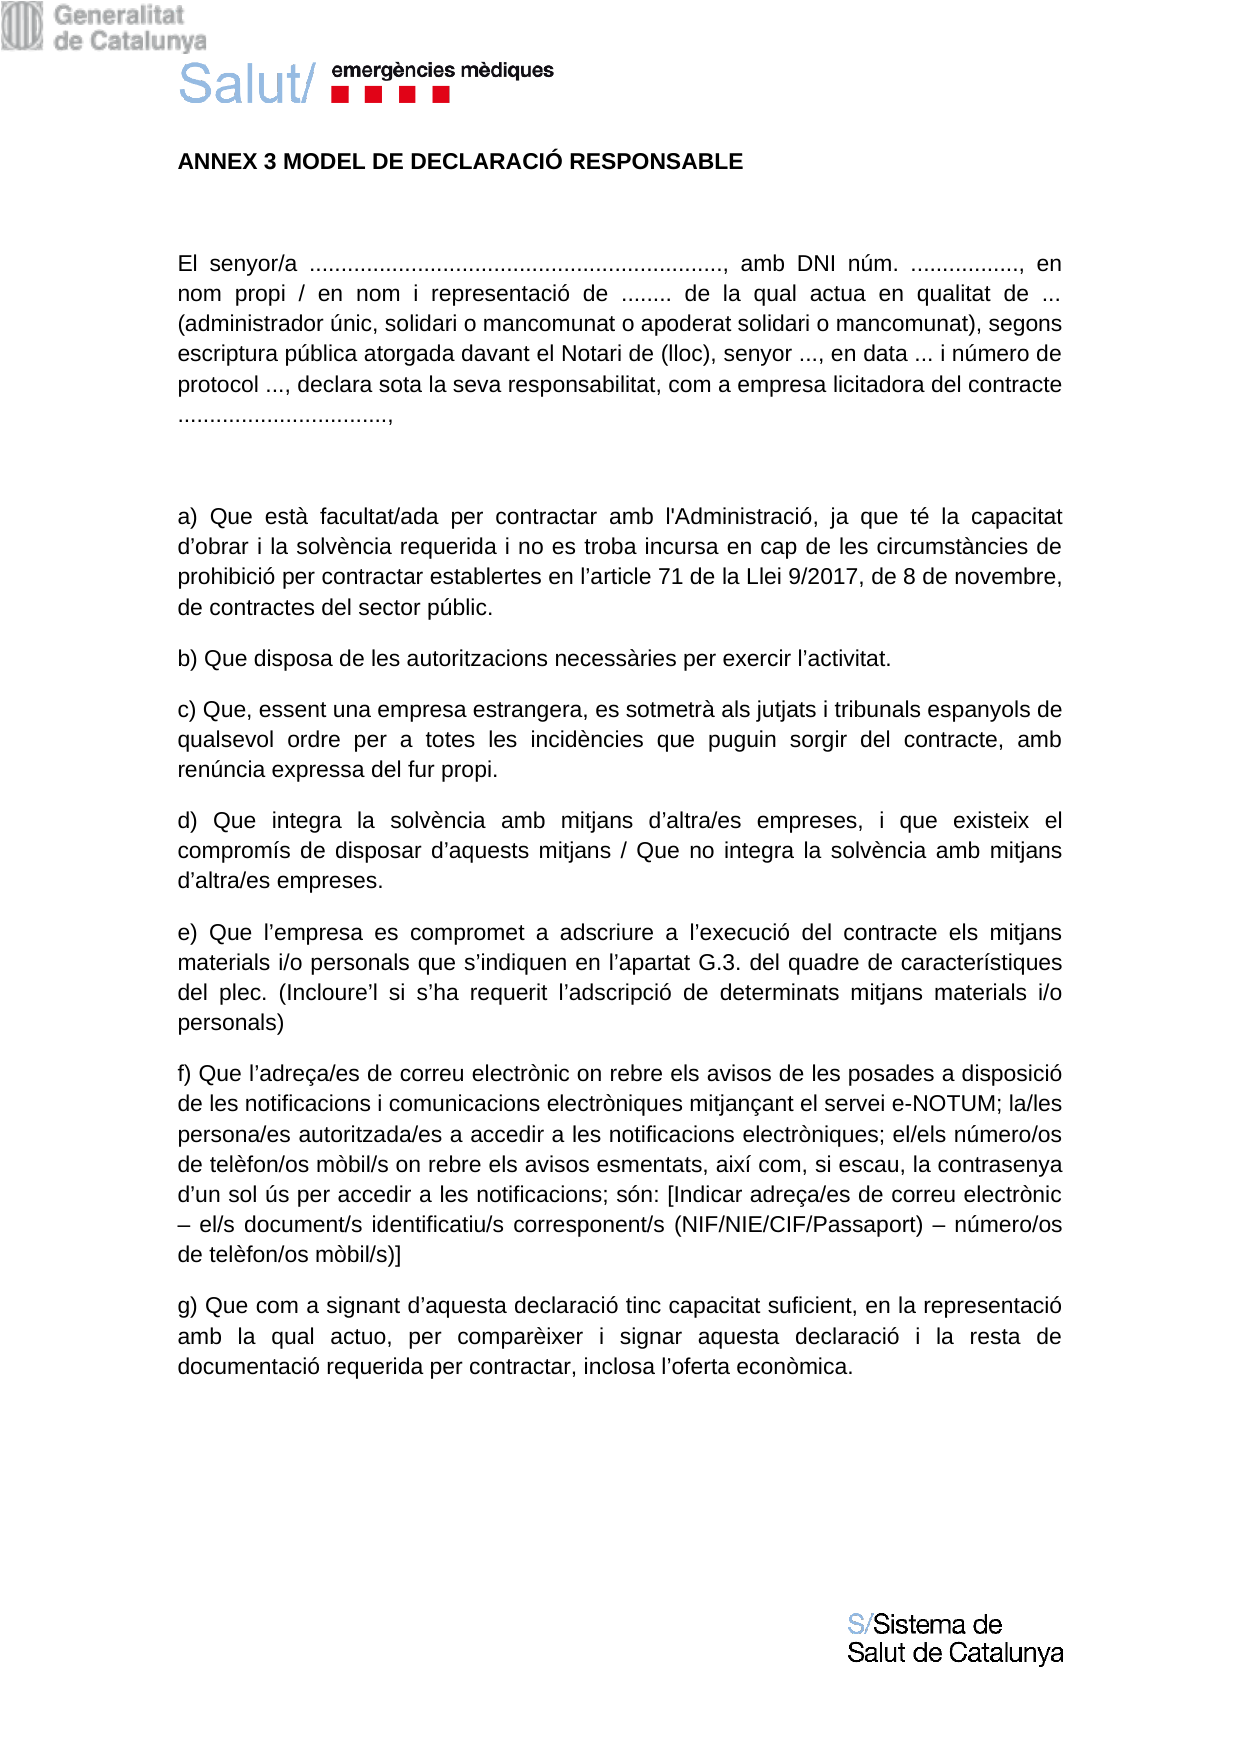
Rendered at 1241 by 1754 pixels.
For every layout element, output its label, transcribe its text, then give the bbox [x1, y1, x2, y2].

picture [177, 58, 557, 106]
picture [848, 1613, 1063, 1667]
text d) Que integra la solvència amb mitjans d’altra/es empreses, i que existeix el compromís de disposar d’aquests mitjans / Que no integra la solvència amb mitjans d’altra/es empreses. [177, 807, 1063, 894]
text g) Que com a signant d’aquesta declaració tinc capacitat suficient, en la representació amb la qual actuo, per comparèixer i signar aquesta declaració i la resta de documentació requerida per contractar, inclosa l’oferta econòmica. [177, 1292, 1063, 1379]
text f) Que l’adreça/es de correu electrònic on rebre els avisos de les posades a disposició de les notificacions i comunicacions electròniques mitjançant el servei e-NOTUM; la/les persona/es autoritzada/es a accedir a les notificacions electròniques; el/els número/os de telèfon/os mòbil/s on rebre els avisos esmentats, així com, si escau, la contrasenya d’un sol ús per accedir a les notificacions; són: [Indicar adreça/es de correu electrònic – el/s document/s identificatiu/s corresponent/s (NIF/NIE/CIF/Passaport) – número/os de telèfon/os mòbil/s)] [177, 1060, 1063, 1268]
text El senyor/a ................................................................., amb DNI núm. ................., en nom propi / en nom i representació de ........ de la qual actua en qualitat de ... (administrador únic, solidari o mancomunat o apoderat solidari o mancomunat), segons escriptura pública atorgada davant el Notari de (lloc), senyor ..., en data ... i número de protocol ..., declara sota la seva responsabilitat, com a empresa licitadora del contracte ................................., [177, 250, 1063, 427]
text c) Que, essent una empresa estrangera, es sotmetrà als jutjats i tribunals espanyols de qualsevol ordre per a totes les incidències que puguin sorgir del contracte, amb renúncia expressa del fur propi. [177, 696, 1063, 782]
text e) Que l’empresa es compromet a adscriure a l’execució del contracte els mitjans materials i/o personals que s’indiquen en l’apartat G.3. del quadre de característiques del plec. (Incloure’l si s’ha requerit l’adscripció de determinats mitjans materials i/o personals) [177, 918, 1063, 1035]
text b) Que disposa de les autoritzacions necessàries per exercir l’activitat. [177, 644, 1063, 671]
text ANNEX 3 MODEL DE DECLARACIÓ RESPONSABLE [177, 148, 1063, 174]
text a) Que està facultat/ada per contractar amb l'Administració, ja que té la capacitat d’obrar i la solvència requerida i no es troba incursa en cap de les circumstàncies de prohibició per contractar establertes en l’article 71 de la Llei 9/2017, de 8 de novembre, de contractes del sector públic. [177, 503, 1063, 620]
